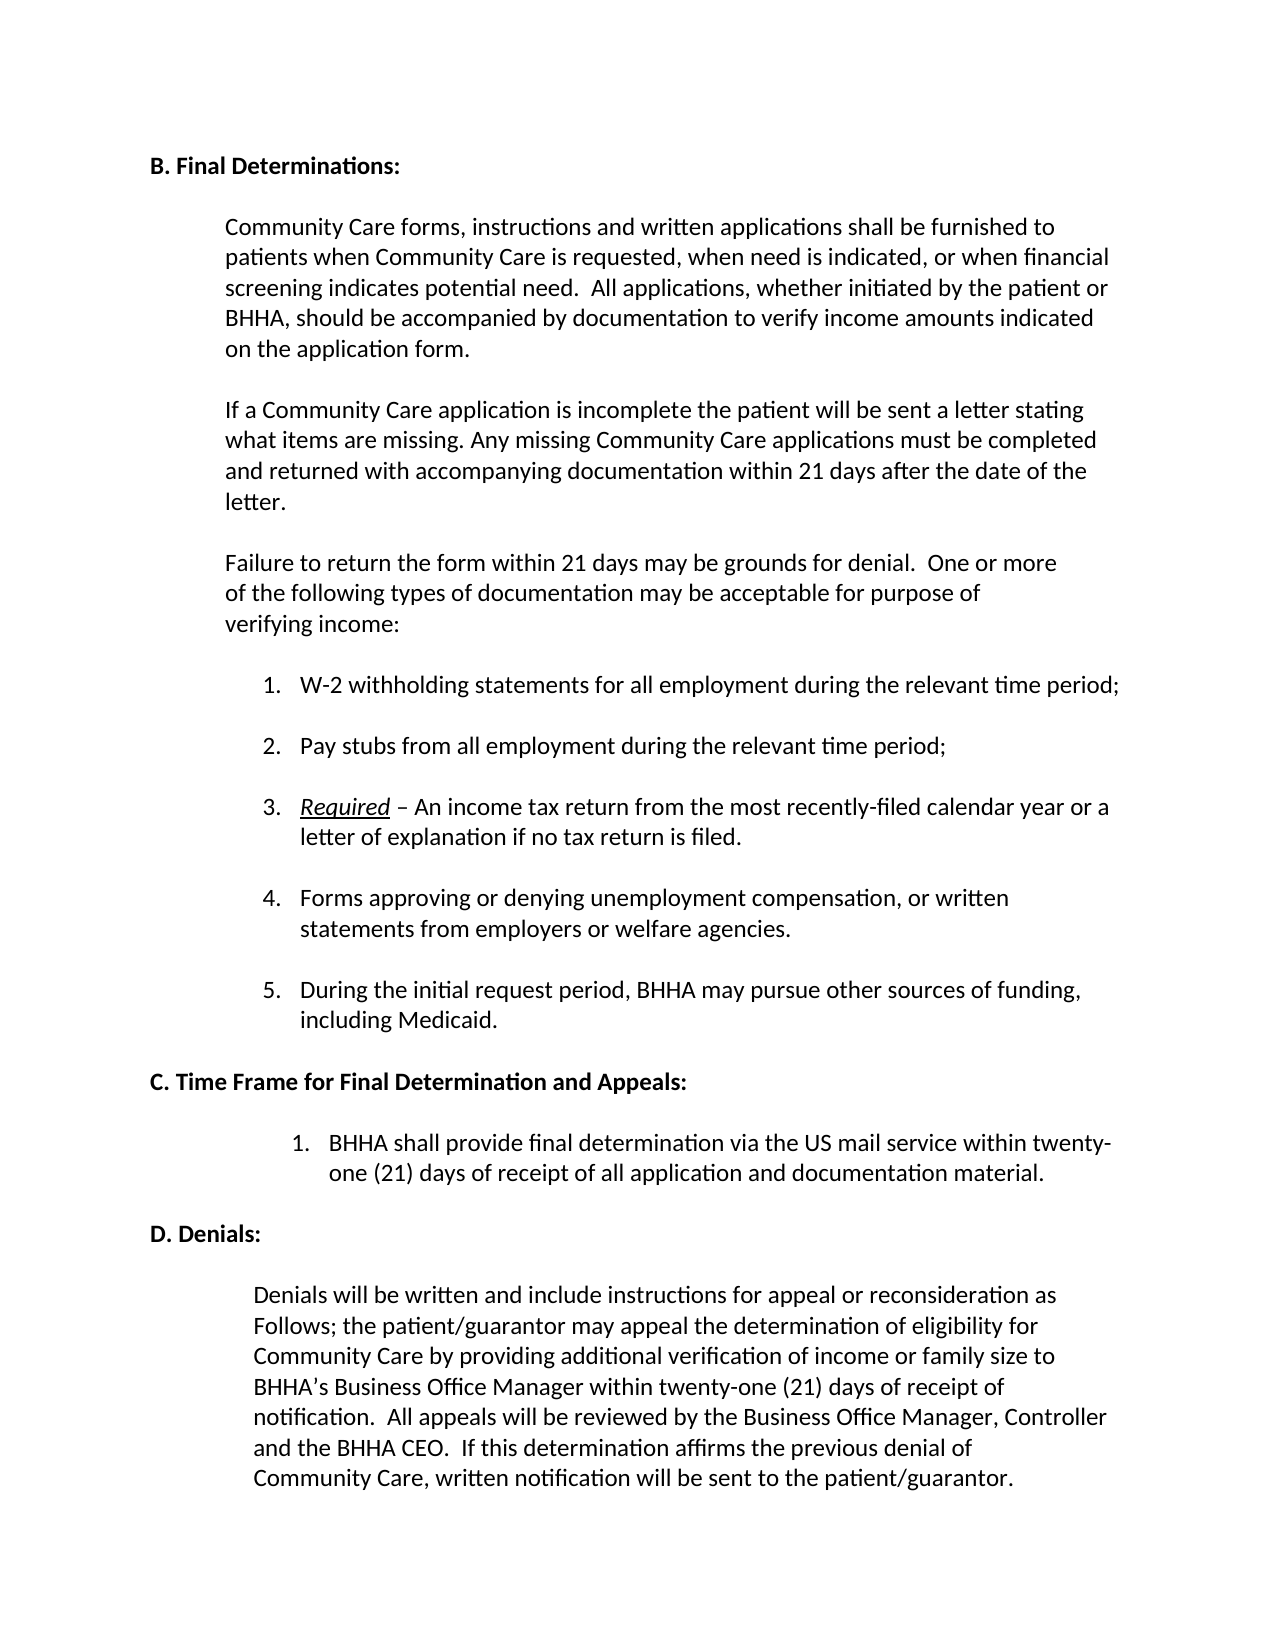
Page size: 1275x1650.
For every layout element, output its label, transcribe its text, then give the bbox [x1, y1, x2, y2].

text of the following types of documentation may be acceptable for purpose of [225, 577, 1125, 608]
text If a Community Care application is incomplete the patient will be sent a letter stating what items are missing. Any missing Community Care applications must be completed and returned with accompanying documentation within 21 days after the date of the letter. [225, 394, 1125, 516]
text C. Time Frame for Final Determination and Appeals: [150, 1066, 1125, 1096]
list W-2 withholding statements for all employment during the relevant time period; [262, 669, 1125, 699]
text B. Final Determinations: [150, 150, 1125, 181]
text D. Denials: [150, 1218, 1125, 1249]
text Follows; the patient/guarantor may appeal the determination of eligibility for [225, 1310, 1125, 1340]
text Community Care, written notification will be sent to the patient/guarantor. [225, 1462, 1125, 1493]
list Pay stubs from all employment during the relevant time period; [262, 730, 1125, 760]
list BHHA shall provide final determination via the US mail service within twenty-one (21) days of receipt of all application and documentation material. [291, 1127, 1125, 1188]
list Required – An income tax return from the most recently-filed calendar year or a letter of explanation if no tax return is filed. [262, 791, 1125, 852]
text Community Care forms, instructions and written applications shall be furnished to patients when Community Care is requested, when need is indicated, or when financial screening indicates potential need. All applications, whether initiated by the patient or BHHA, should be accompanied by documentation to verify income amounts indicated on the application form. [225, 211, 1125, 364]
text Failure to return the form within 21 days may be grounds for denial. One or more [225, 547, 1125, 577]
text verifying income: [225, 608, 1125, 638]
text Denials will be written and include instructions for appeal or reconsideration as [225, 1279, 1125, 1310]
list Forms approving or denying unemployment compensation, or written statements from employers or welfare agencies. [262, 882, 1125, 943]
text BHHA’s Business Office Manager within twenty-one (21) days of receipt of notification. All appeals will be reviewed by the Business Office Manager, Controller and the BHHA CEO. If this determination affirms the previous denial of [225, 1371, 1125, 1462]
text Community Care by providing additional verification of income or family size to [225, 1340, 1125, 1371]
list During the initial request period, BHHA may pursue other sources of funding, including Medicaid. [262, 974, 1125, 1035]
